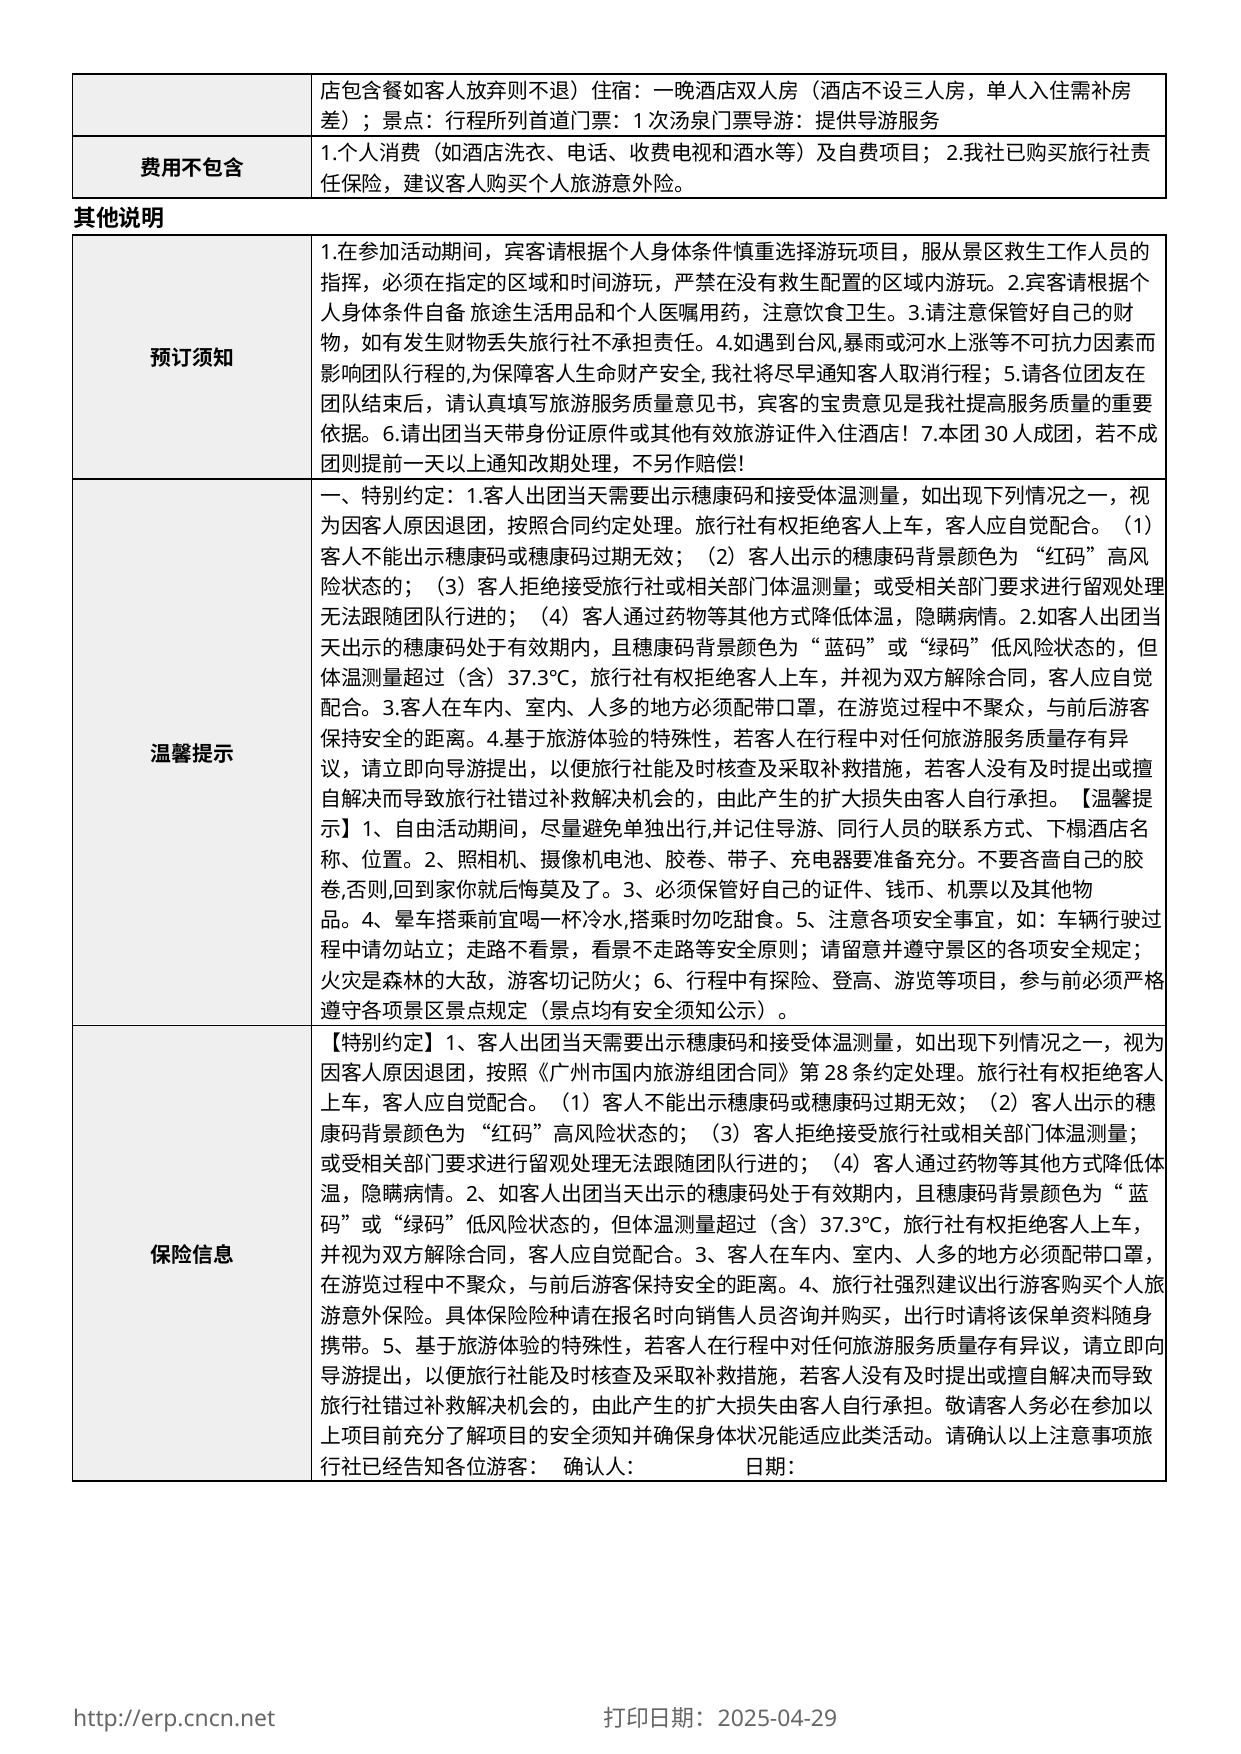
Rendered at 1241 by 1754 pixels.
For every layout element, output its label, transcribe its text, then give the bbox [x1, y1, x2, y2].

table_cell 一、特别约定： [312, 480, 1165, 1024]
table_header 1.在参加活动期间，宾客请根据个人身体条件慎重选择游玩项目，服从景区救生工作人员的指挥，必须在指定的区域和时间游玩，严禁在没有救生配置的区域内游玩。 [312, 236, 1165, 478]
table_cell 保险信息 [73, 1026, 311, 1480]
table_cell 费用不包含 [73, 137, 311, 197]
table_cell 【特别约定】 [312, 1026, 1165, 1480]
table_cell 1.个人消费（如酒店洗衣、电话、收费电视和酒水等）及自费项目； [312, 137, 1165, 197]
table_cell 温馨提示 [73, 480, 311, 1024]
table_header 预订须知 [73, 236, 311, 478]
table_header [312, 75, 1165, 135]
table_header 费用包含 [73, 75, 311, 135]
text 其他说明 [73, 200, 1167, 233]
